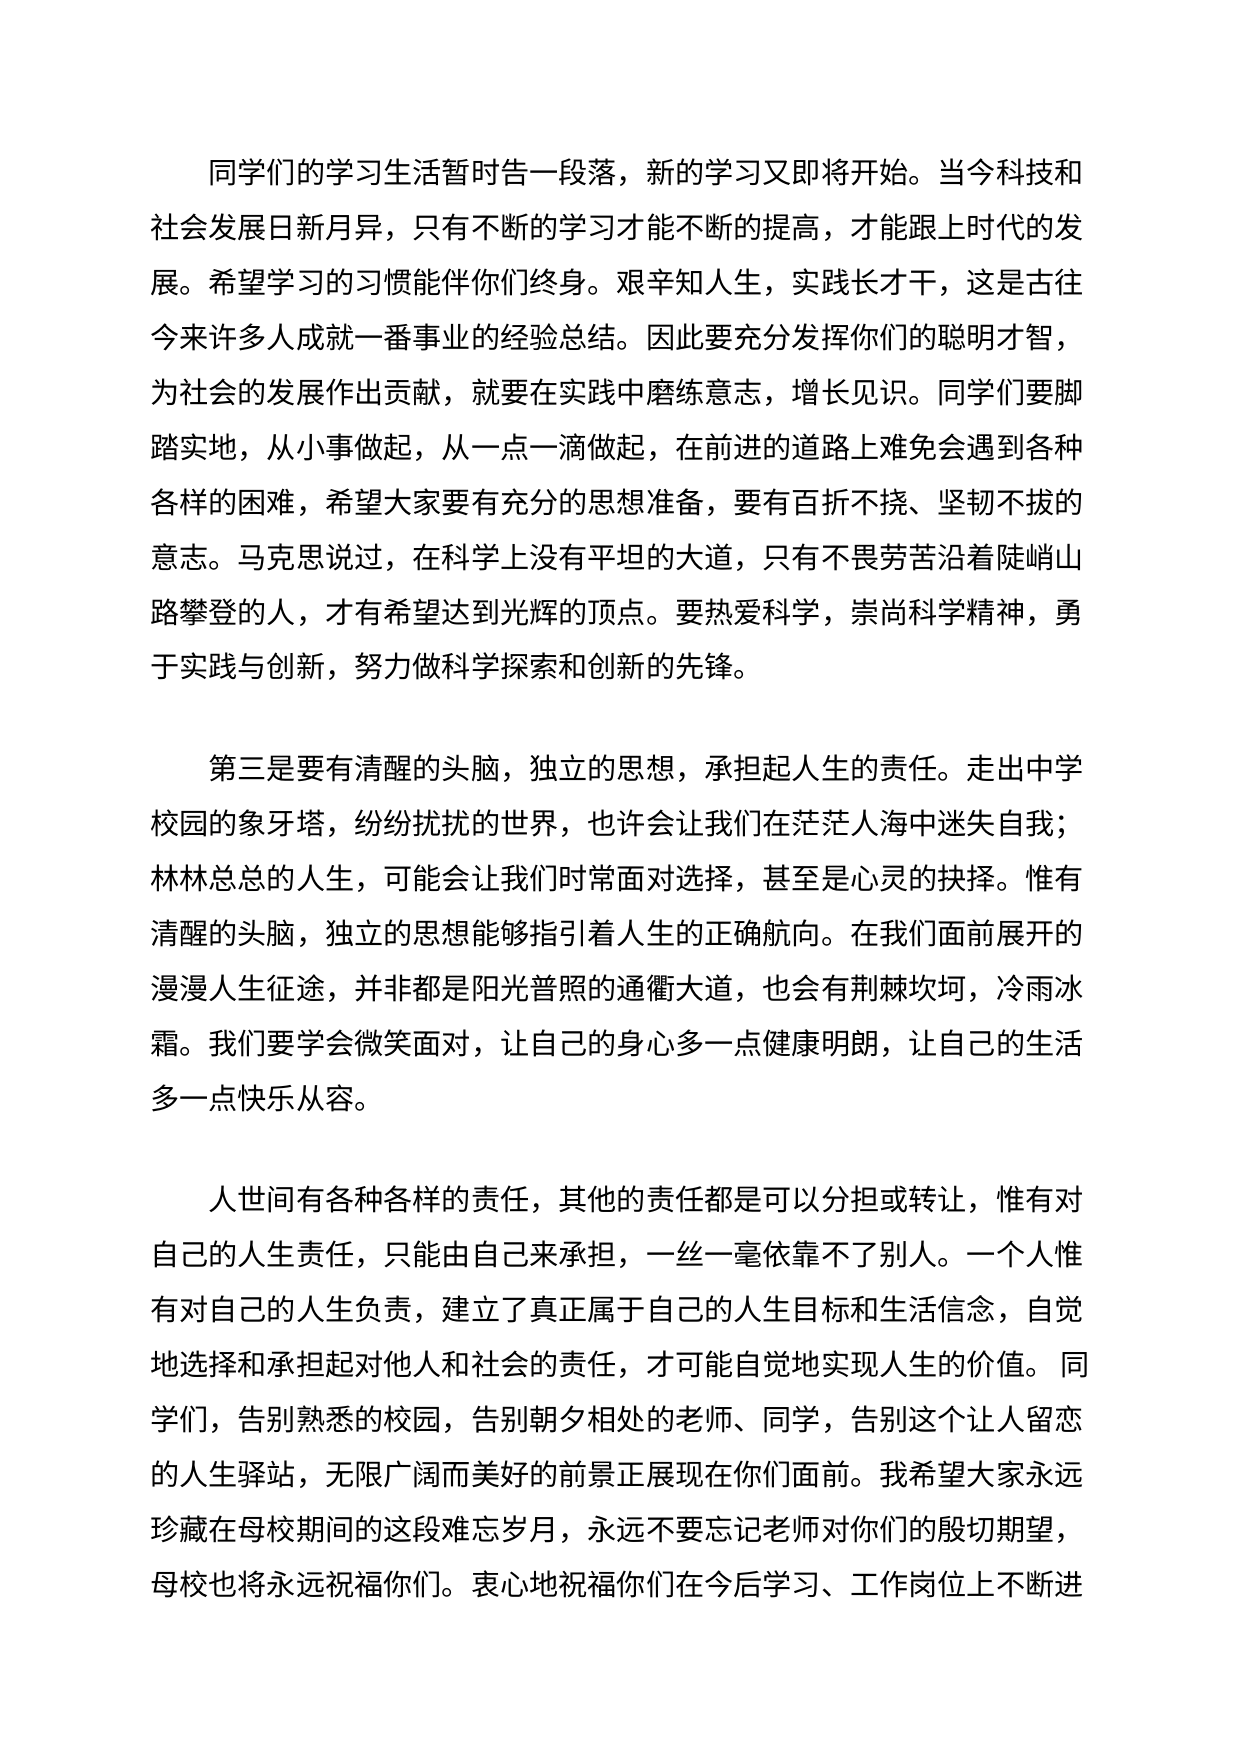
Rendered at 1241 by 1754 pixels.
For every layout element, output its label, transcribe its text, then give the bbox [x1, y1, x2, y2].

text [150, 1177, 1090, 1603]
text 第三是要有清醒的头脑，独立的思想，承担起人生的责任。走出中学校园的象牙塔，纷纷扰扰的世界，也许会让我们在茫茫人海中迷失自我；林林总总的人生，可能会让我们时常面对选择，甚至是心灵的抉择。惟有清醒的头脑，独立的思想能够指引着人生的正确航向。在我们面前展开的漫漫人生征途，并非都是阳光普照的通衢大道，也会有荆棘坎坷，冷雨冰霜。我们要学会微笑面对，让自己的身心多一点健康明朗，让自己的生活多一点快乐从容。 [150, 746, 1090, 1117]
text 同学们的学习生活暂时告一段落，新的学习又即将开始。当今科技和社会发展日新月异，只有不断的学习才能不断的提高，才能跟上时代的发展。希望学习的习惯能伴你们终身。艰辛知人生，实践长才干，这是古往今来许多人成就一番事业的经验总结。因此要充分发挥你们的聪明才智，为社会的发展作出贡献，就要在实践中磨练意志，增长见识。同学们要脚踏实地，从小事做起，从一点一滴做起，在前进的道路上难免会遇到各种各样的困难，希望大家要有充分的思想准备，要有百折不挠、坚韧不拔的意志。马克思说过，在科学上没有平坦的大道，只有不畏劳苦沿着陡峭山路攀登的人，才有希望达到光辉的顶点。要热爱科学，崇尚科学精神，勇于实践与创新，努力做科学探索和创新的先锋。 [150, 150, 1090, 686]
